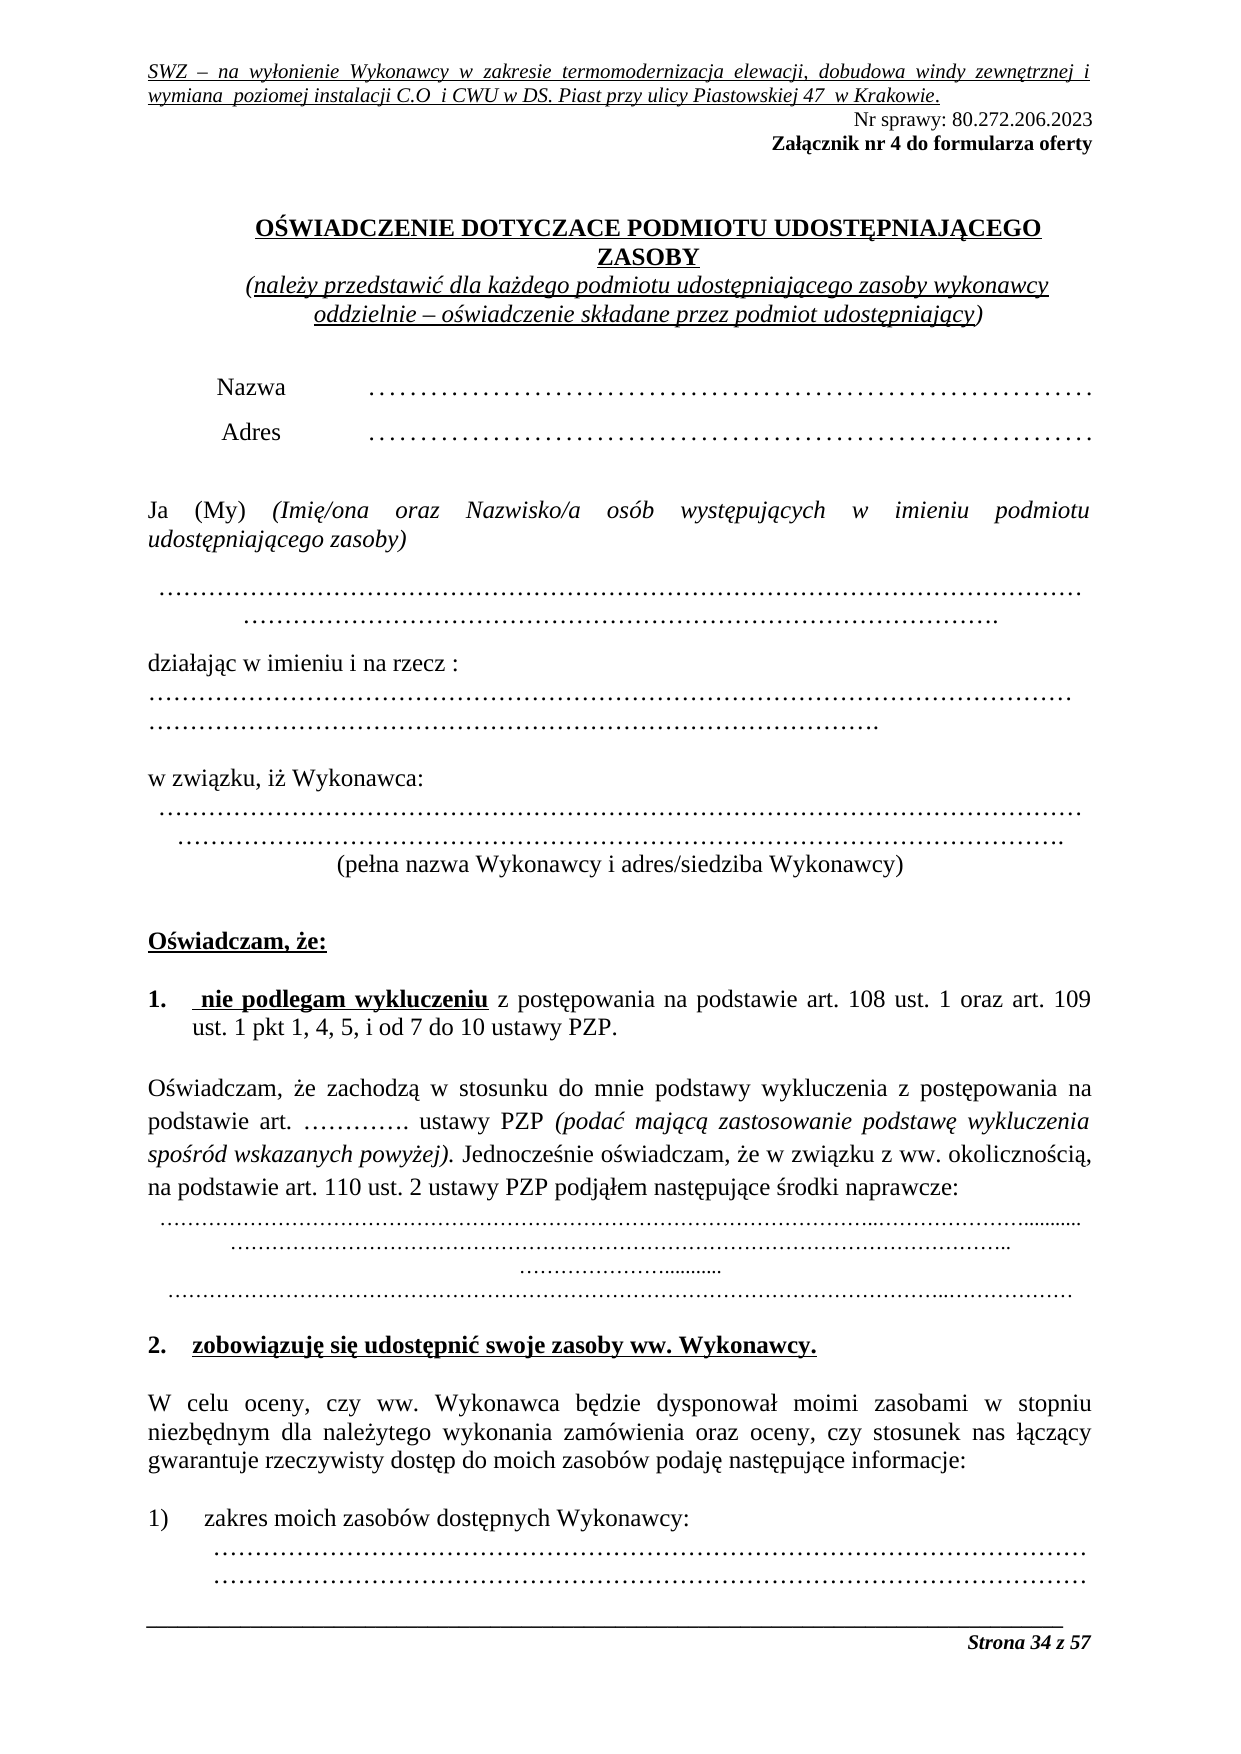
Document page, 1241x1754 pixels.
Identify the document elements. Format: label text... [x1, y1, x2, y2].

text w związku, iż Wykonawca: [148, 763, 1092, 792]
text …………………………………………………………………………………………………………………………………………………………………………………. [148, 572, 1092, 629]
text (należy przedstawić dla każdego podmiotu udostępniającego zasoby wykonawcy oddzielnie – oświadczenie składane przez podmiot udostępniający) [204, 270, 1092, 328]
text OŚWIADCZENIE DOTYCZACE PODMIOTU UDOSTĘPNIAJĄCEGO ZASOBY [204, 213, 1092, 270]
text ……………………………………………………………………………………………………………….………………………………………………………………………………. [148, 792, 1092, 849]
text W celu oceny, czy ww. Wykonawca będzie dysponował moimi zasobami w stopniu niezbędnym dla należytego wykonania zamówienia oraz oceny, czy stosunek nas łączący gwarantuje rzeczywisty dostęp do moich zasobów podaję następujące informacje: [148, 1388, 1092, 1474]
table_header ...................................................................... [355, 357, 1107, 401]
text Ja (My) (Imię/ona oraz Nazwisko/a osób występujących w imieniu podmiotu udostępniającego zasoby) [148, 495, 1092, 552]
table_cell ...................................................................... [355, 401, 1107, 446]
text Oświadczam, że zachodzą w stosunku do mnie podstawy wykluczenia z postępowania na podstawie art. …………. ustawy PZP (podać mającą zastosowanie podstawę wykluczenia spośród wskazanych powyżej). Jednocześnie oświadczam, że w związku z ww. okolicznością, na podstawie art. 110 ust. 2 ustawy PZP podjąłem następujące środki naprawcze: [148, 1073, 1092, 1201]
table_cell Adres [148, 401, 354, 446]
text działając w imieniu i na rzecz : ………………………………………………………………………………………………………………………………………………………………………………. [148, 648, 1092, 734]
list nie podlegam wykluczeniu z postępowania na podstawie art. 108 ust. 1 oraz art. 109 ust. 1 pkt 1, 4, 5, i od 7 do 10 ustawy PZP. [148, 984, 1092, 1041]
table_header Nazwa [148, 357, 354, 401]
text Oświadczam, że: [148, 926, 1092, 955]
list zobowiązuję się udostępnić swoje zasoby ww. Wykonawcy. [148, 1331, 1092, 1359]
list zakres moich zasobów dostępnych Wykonawcy: [148, 1503, 1092, 1532]
text (pełna nazwa Wykonawcy i adres/siedziba Wykonawcy) [148, 849, 1092, 878]
text ………………………………………………………………………………………………………………………………………………………………………………………… [207, 1532, 1092, 1589]
text Załącznik nr 4 do formularza oferty [204, 131, 1092, 155]
text …………………………………………………………………………………………..…………………...........…………………………………………………………………………………………………..…………………...........…………………………………………………………………………………………………..……………… [148, 1206, 1092, 1302]
